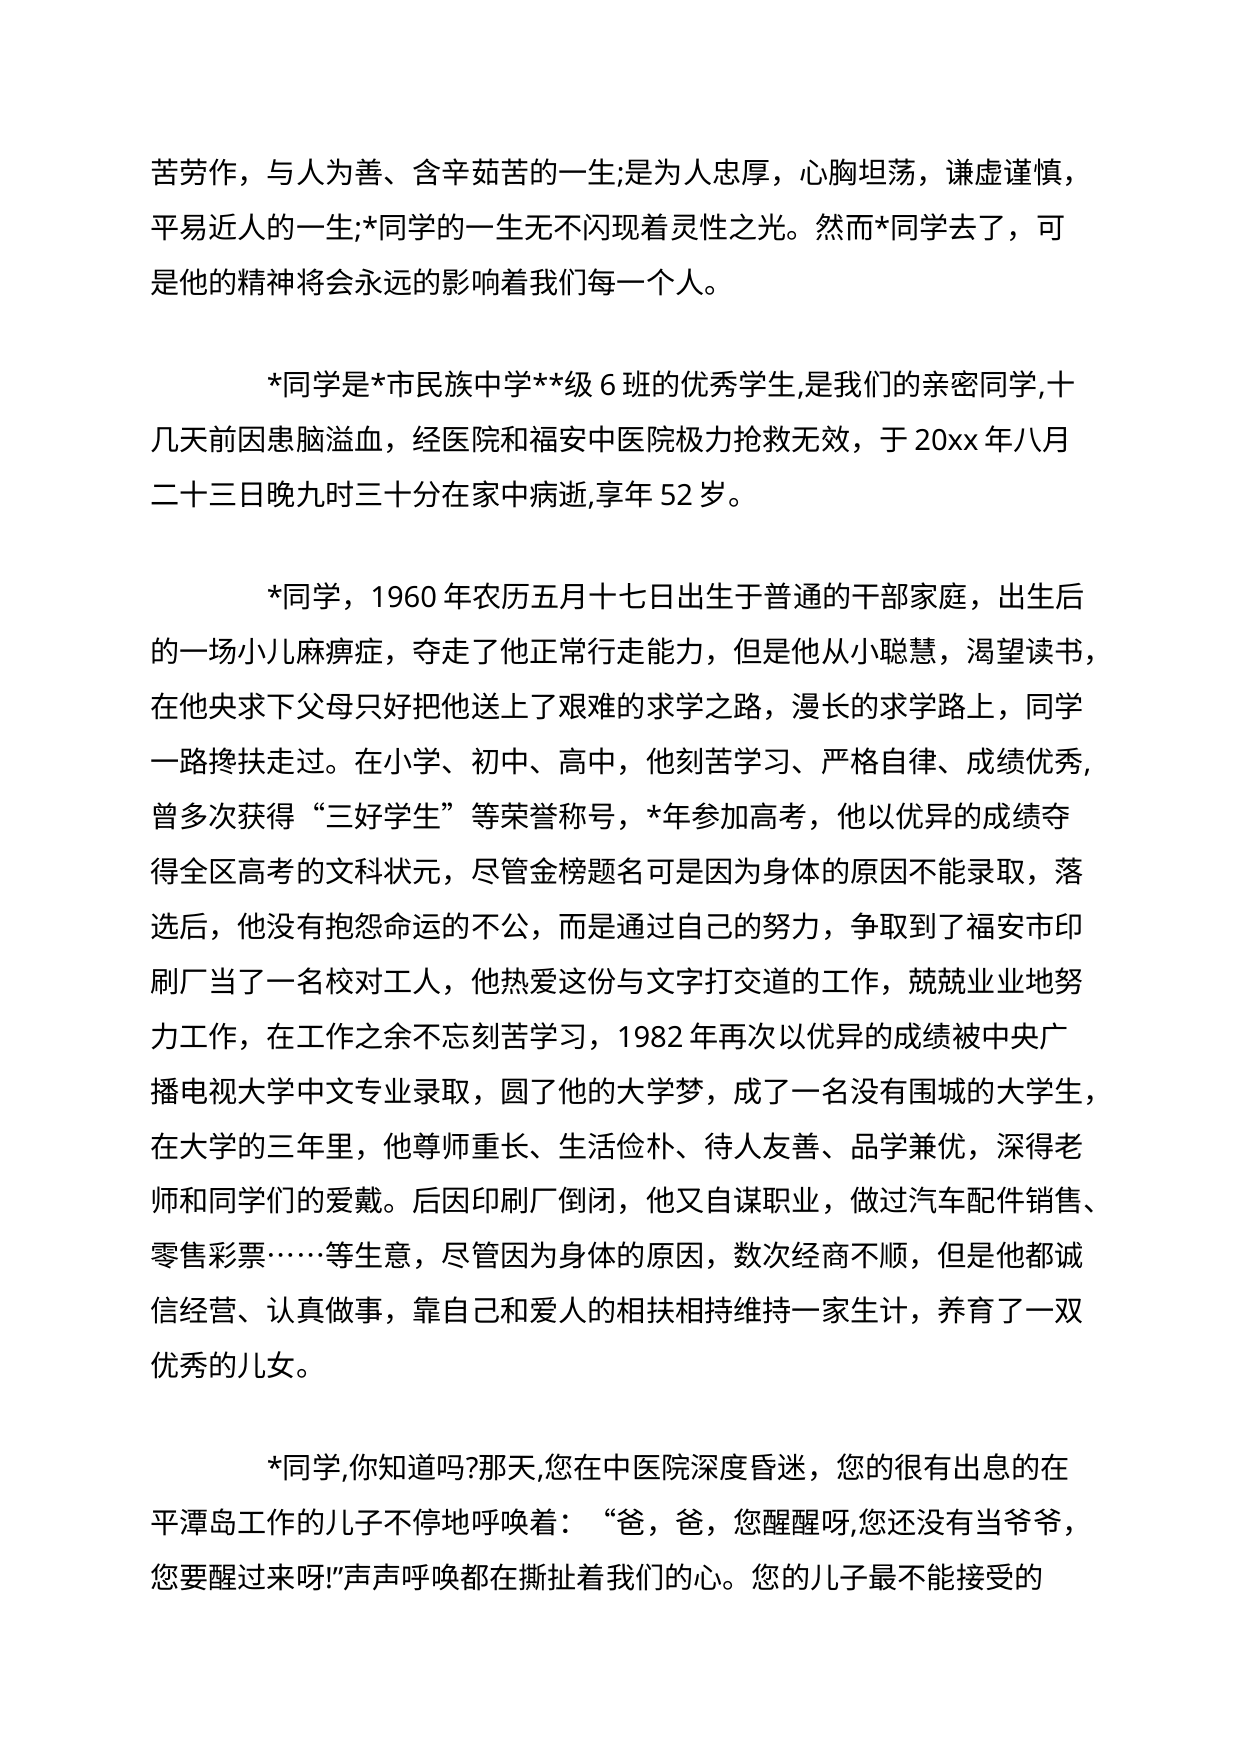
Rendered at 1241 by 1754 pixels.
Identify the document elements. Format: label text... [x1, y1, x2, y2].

text *同学是*市民族中学**级6班的优秀学生,是我们的亲密同学,十几天前因患脑溢血，经医院和福安中医院极力抢救无效，于20xx年八月二十三日晚九时三十分在家中病逝,享年52岁。 [150, 362, 1090, 514]
text *同学，1960年农历五月十七日出生于普通的干部家庭，出生后的一场小儿麻痹症，夺走了他正常行走能力，但是他从小聪慧，渴望读书，在他央求下父母只好把他送上了艰难的求学之路，漫长的求学路上，同学一路搀扶走过。在小学、初中、高中，他刻苦学习、严格自律、成绩优秀,曾多次获得“三好学生”等荣誉称号，*年参加高考，他以优异的成绩夺得全区高考的文科状元，尽管金榜题名可是因为身体的原因不能录取，落选后，他没有抱怨命运的不公，而是通过自己的努力，争取到了福安市印刷厂当了一名校对工人，他热爱这份与文字打交道的工作，兢兢业业地努力工作，在工作之余不忘刻苦学习，1982年再次以优异的成绩被中央广播电视大学中文专业录取，圆了他的大学梦，成了一名没有围城的大学生，在大学的三年里，他尊师重长、生活俭朴、待人友善、品学兼优，深得老师和同学们的爱戴。后因印刷厂倒闭，他又自谋职业，做过汽车配件销售、零售彩票……等生意，尽管因为身体的原因，数次经商不顺，但是他都诚信经营、认真做事，靠自己和爱人的相扶相持维持一家生计，养育了一双优秀的儿女。 [150, 574, 1090, 1385]
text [150, 150, 1090, 302]
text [150, 1444, 1090, 1597]
